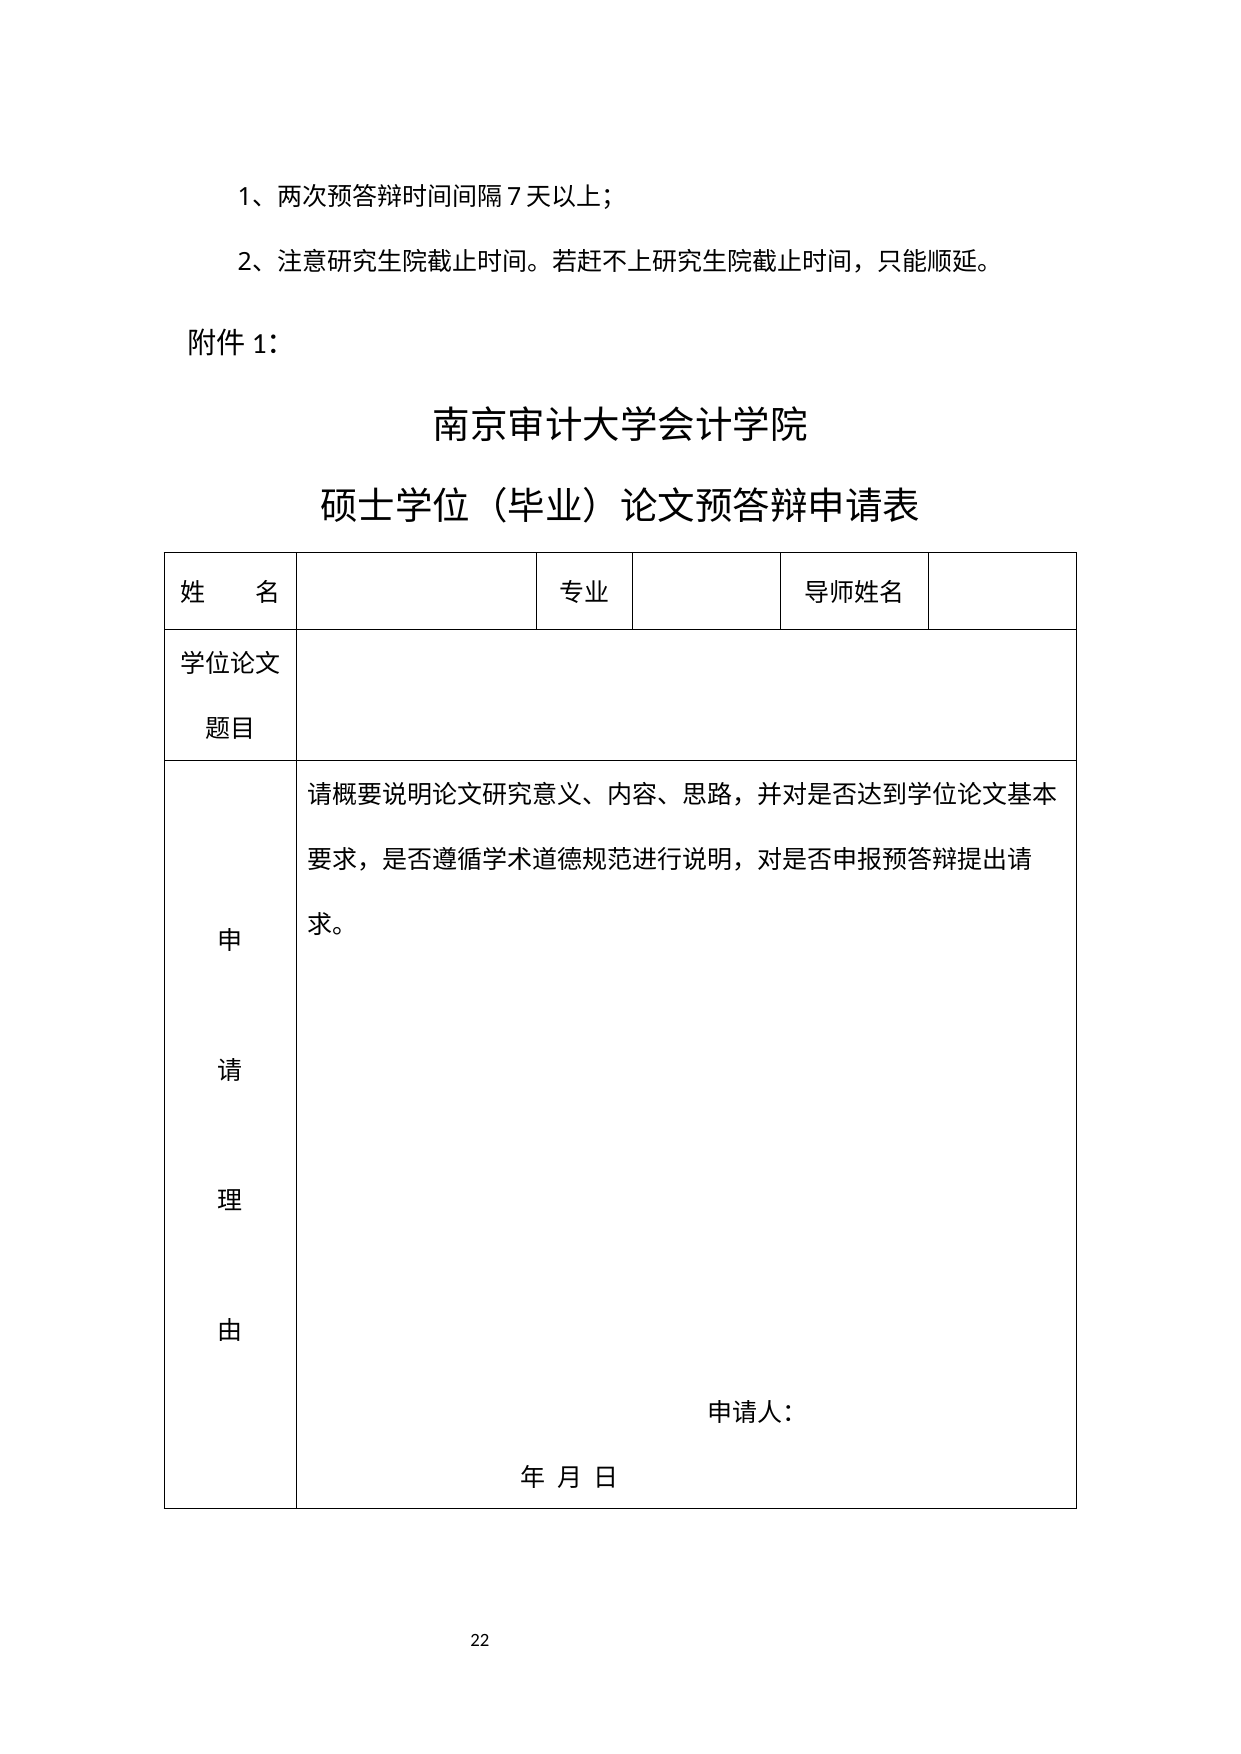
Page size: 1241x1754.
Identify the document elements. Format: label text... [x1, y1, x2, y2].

table_cell 学位论文 题目 [165, 630, 296, 759]
table_header [297, 553, 536, 629]
table_header 姓 名 [165, 553, 296, 629]
table_cell 申 请 理 由 [165, 761, 296, 1508]
text 2、注意研究生院截止时间。若赶不上研究生院截止时间，只能顺延。 [187, 227, 1053, 292]
text 1、两次预答辩时间间隔7天以上； [187, 162, 1053, 227]
text 硕士学位（毕业）论文预答辩申请表 [187, 471, 1053, 536]
table_header [633, 553, 780, 629]
table_cell [297, 630, 1076, 759]
text 附件1： [187, 308, 1053, 373]
table_header 导师姓名 [781, 553, 928, 629]
table_cell 请概要说明论文研究意义、内容、思路，并对是否达到学位论文基本要求，是否遵循学术道德规范进行说明，对是否申报预答辩提出请求。 申请人： 年 月 日 [297, 761, 1076, 1508]
table_header [929, 553, 1076, 629]
text 南京审计大学会计学院 [187, 389, 1053, 454]
table_header 专业 [537, 553, 632, 629]
